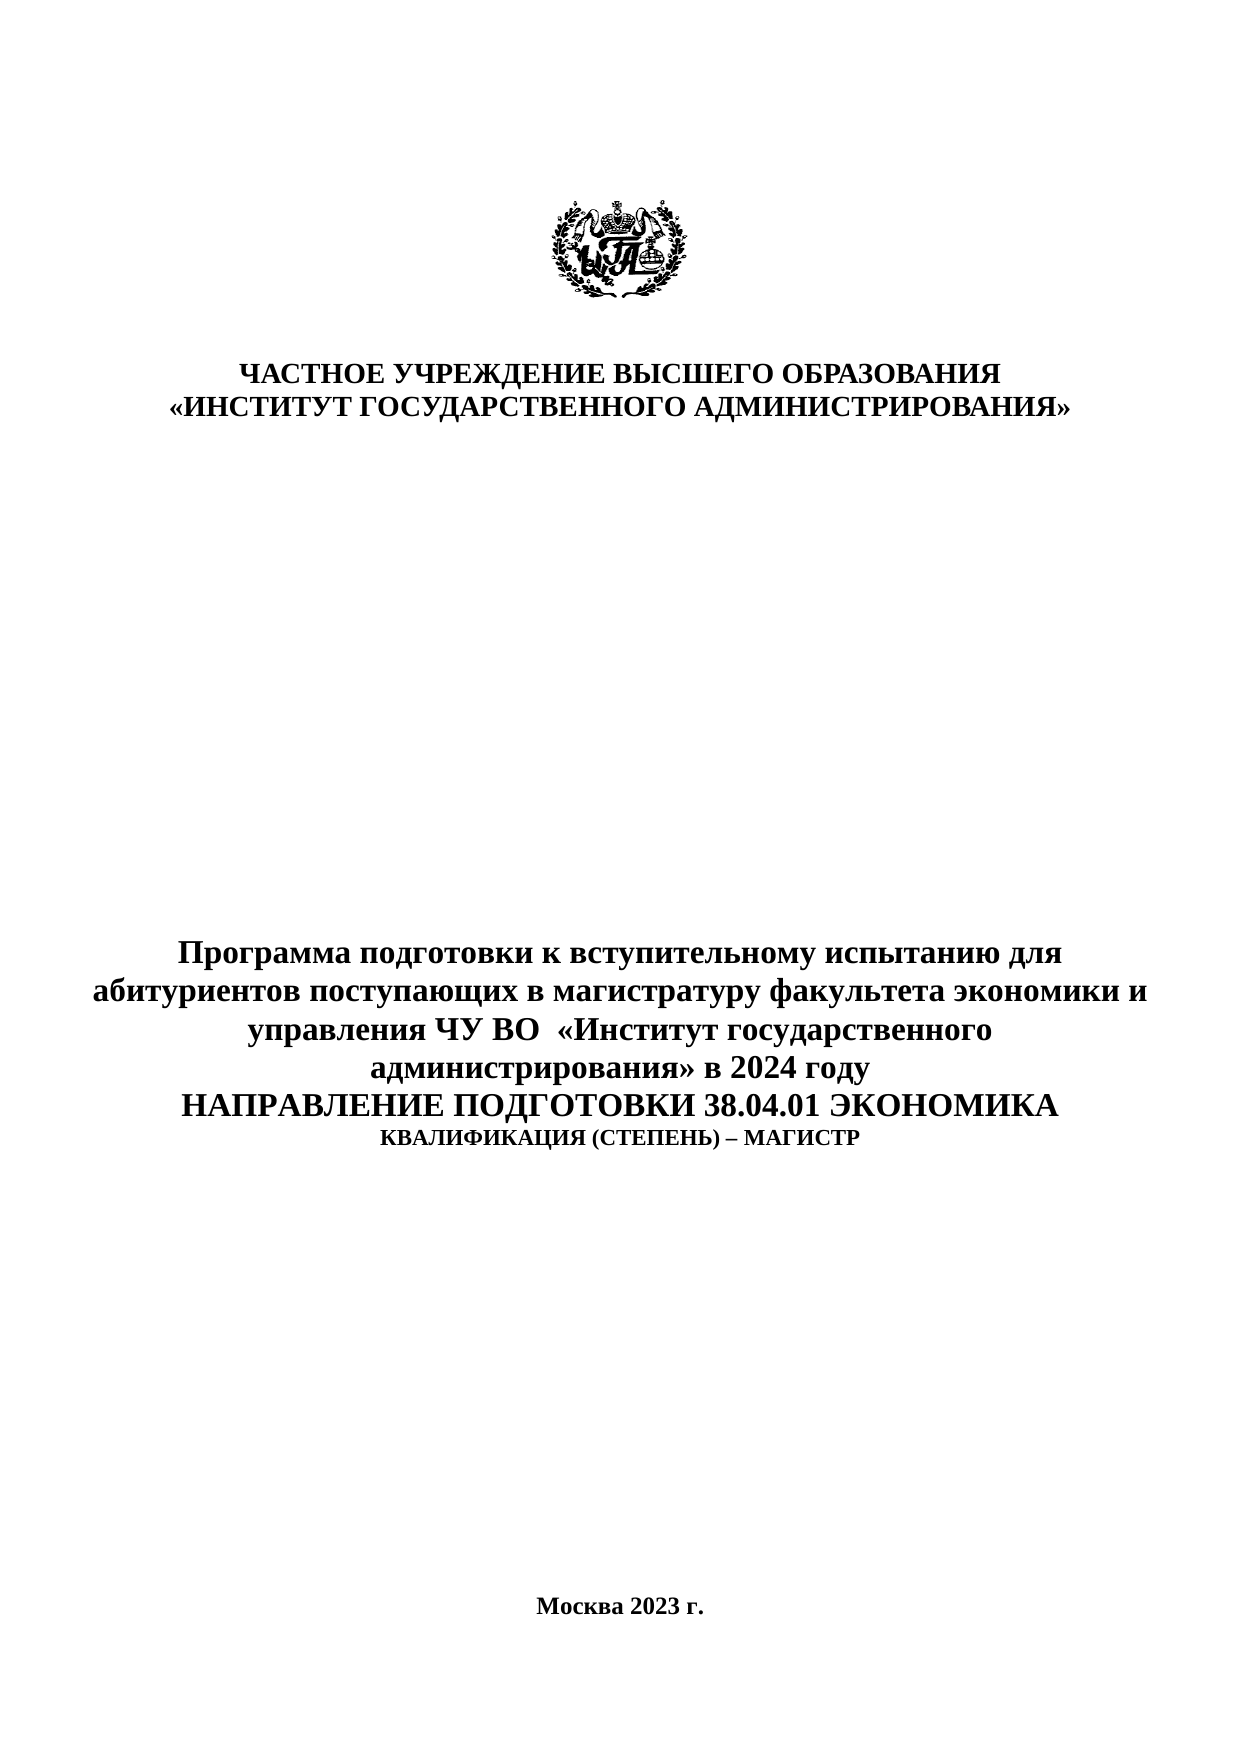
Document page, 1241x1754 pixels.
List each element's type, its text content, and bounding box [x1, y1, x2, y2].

text ЧАСТНОЕ УЧРЕЖДЕНИЕ ВЫСШЕГО ОБРАЗОВАНИЯ [89, 356, 1152, 389]
text Москва 2023 г. [89, 1591, 1152, 1620]
text «ИНСТИТУТ ГОСУДАРСТВЕННОГО АДМИНИСТРИРОВАНИЯ» [89, 389, 1152, 423]
text Направление подготовки 38.04.01 ЭКОНОМИКА [89, 1086, 1152, 1124]
picture [551, 197, 689, 302]
text Программа подготовки к вступительному испытанию для абитуриентов поступающих в магистратуру факультета экономики и управления ЧУ ВО «Институт государственного администрирования» в 2024 году [89, 932, 1152, 1086]
text КВАЛИФИКАЦИЯ (СТЕПЕНЬ) – МАГИСТР [89, 1124, 1152, 1150]
